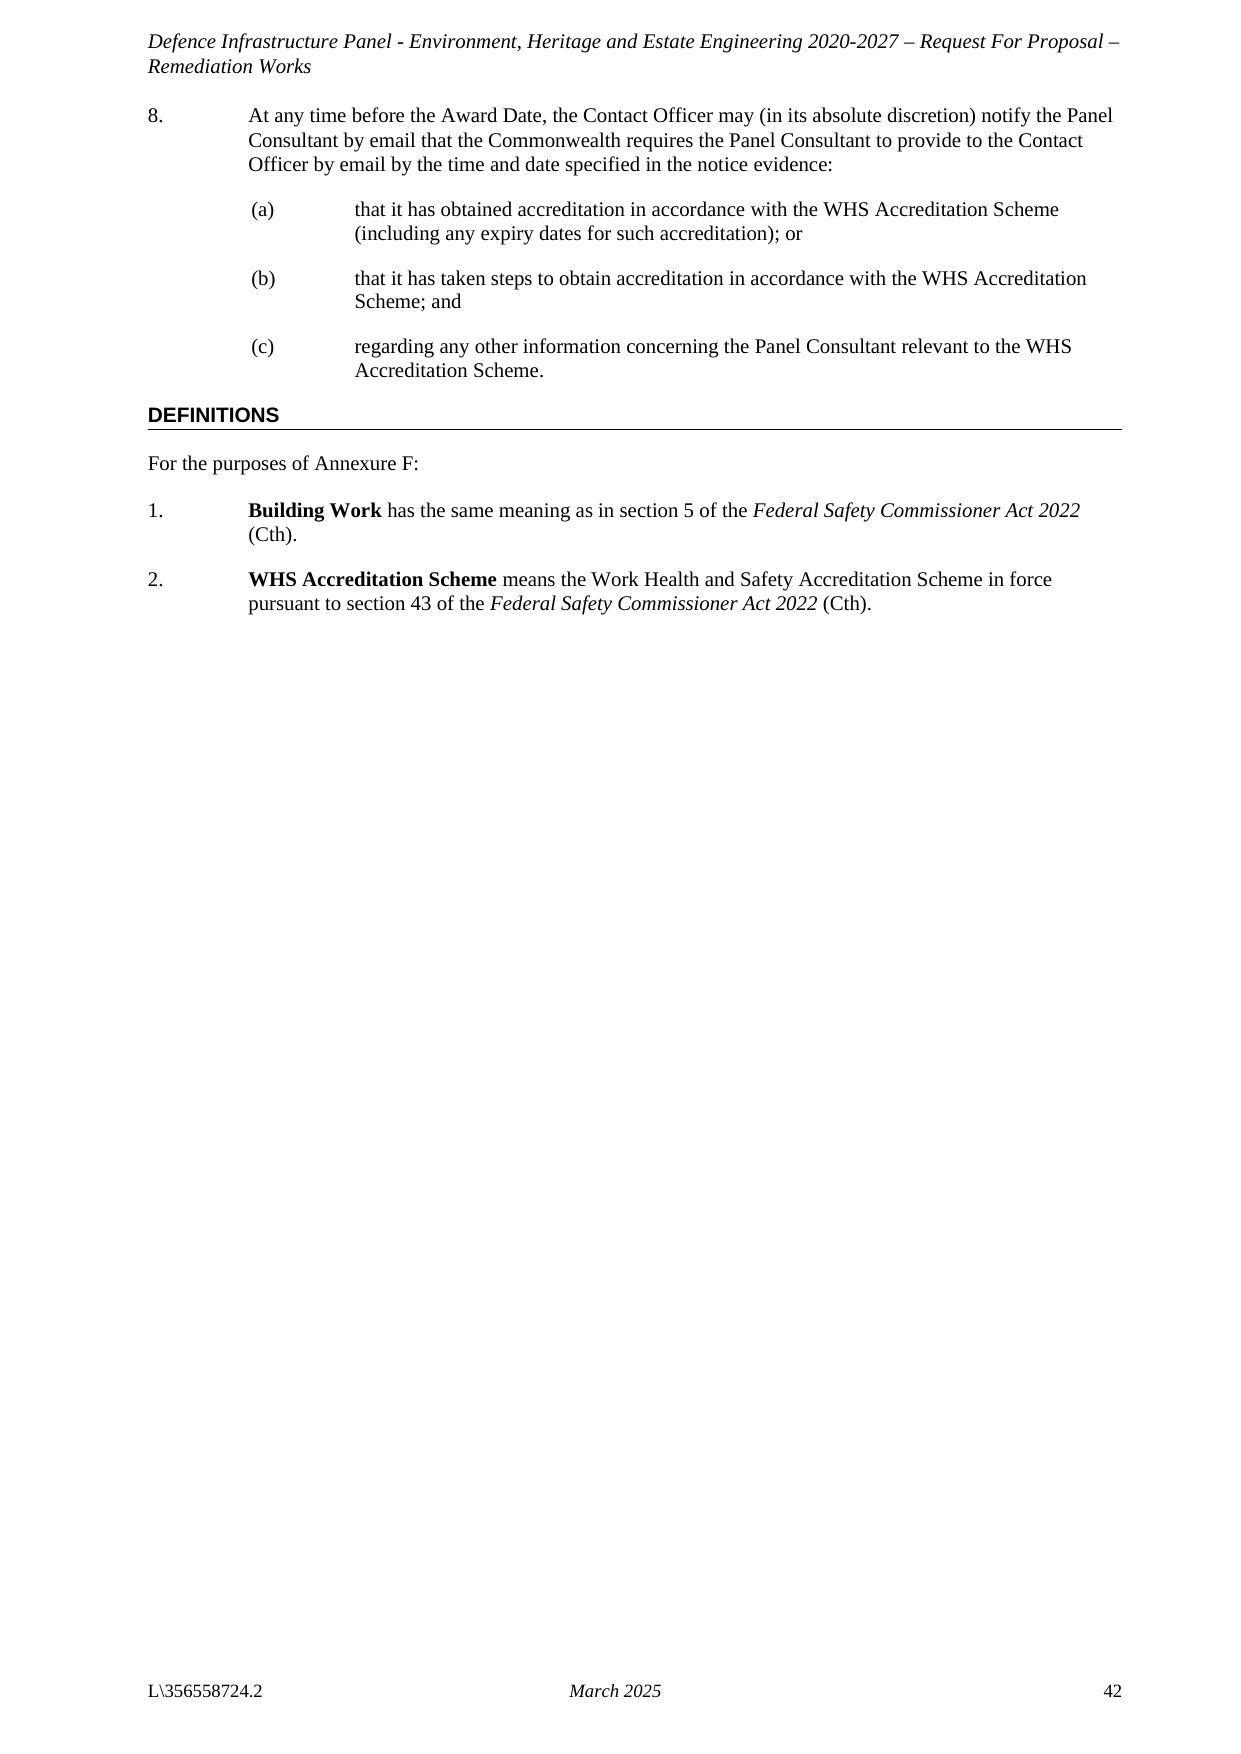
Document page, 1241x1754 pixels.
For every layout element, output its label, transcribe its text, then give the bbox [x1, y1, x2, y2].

list that it has taken steps to obtain accreditation in accordance with the WHS Accreditation Scheme; and [251, 265, 1122, 313]
list that it has obtained accreditation in accordance with the WHS Accreditation Scheme (including any expiry dates for such accreditation); or [251, 196, 1122, 244]
text DEFINITIONS [148, 403, 1122, 429]
list Building Work has the same meaning as in section 5 of the Federal Safety Commissioner Act 2022 (Cth). [148, 498, 1122, 546]
list At any time before the Award Date, the Contact Officer may (in its absolute discretion) notify the Panel Consultant by email that the Commonwealth requires the Panel Consultant to provide to the Contact Officer by email by the time and date specified in the notice evidence: [148, 103, 1122, 176]
list regarding any other information concerning the Panel Consultant relevant to the WHS Accreditation Scheme. [251, 334, 1122, 382]
list WHS Accreditation Scheme means the Work Health and Safety Accreditation Scheme in force pursuant to section 43 of the Federal Safety Commissioner Act 2022 (Cth). [148, 567, 1122, 615]
text For the purposes of Annexure F: [148, 451, 1122, 475]
